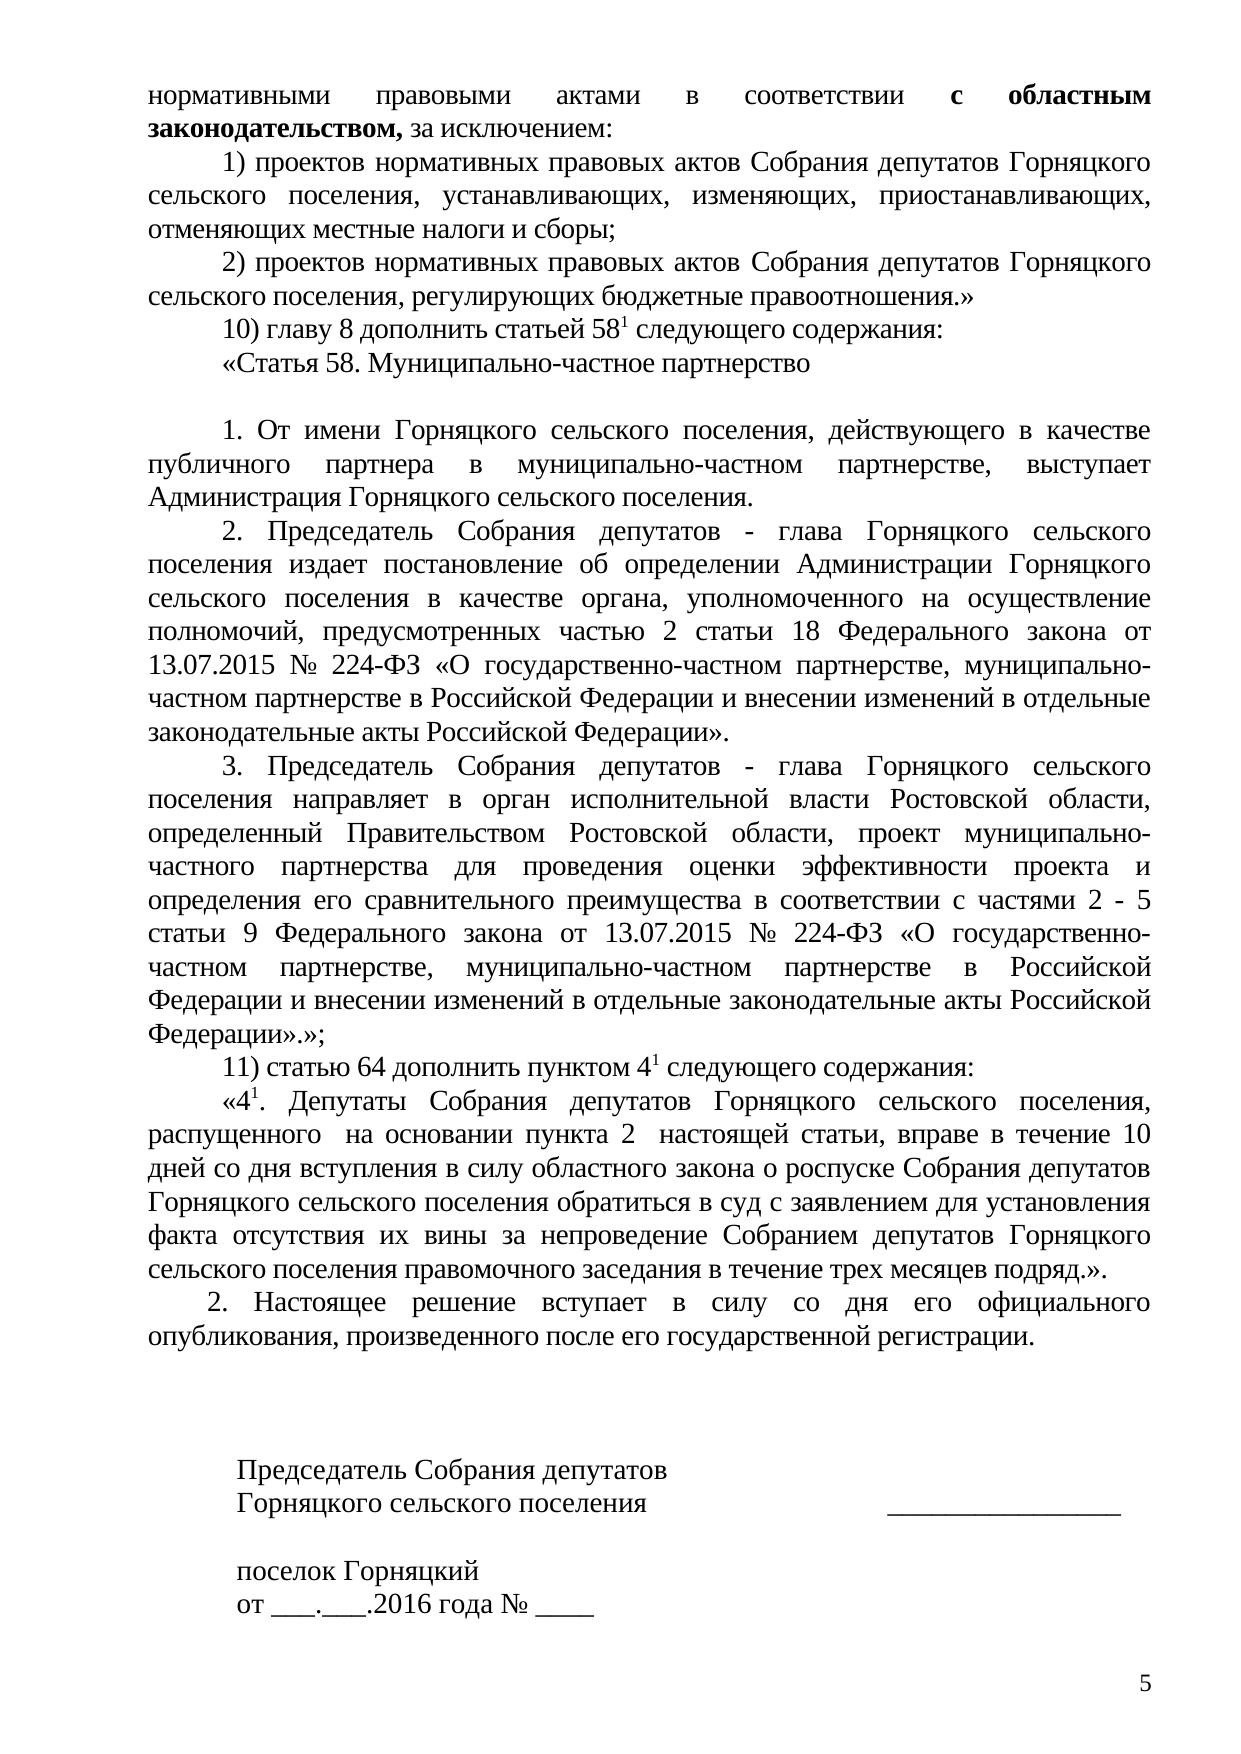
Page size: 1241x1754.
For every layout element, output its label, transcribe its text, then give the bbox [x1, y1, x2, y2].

list 10) главу 8 дополнить статьей 581 следующего содержания: [148, 312, 1152, 345]
text Председатель Собрания депутатов [148, 1452, 1152, 1486]
list 2) проектов нормативных правовых актов Собрания депутатов Горняцкого сельского поселения, регулирующих бюджетные правоотношения.» [148, 244, 1152, 312]
text 3. Председатель Собрания депутатов - глава Горняцкого сельского поселения направляет в орган исполнительной власти Ростовской области, определенный Правительством Ростовской области, проект муниципально-частного партнерства для проведения оценки эффективности проекта и определения его сравнительного преимущества в соответствии с частями 2 - 5 статьи 9 Федерального закона от 13.07.2015 № 224-ФЗ «О государственно-частном партнерстве, муниципально-частном партнерстве в Российской Федерации и внесении изменений в отдельные законодательные акты Российской Федерации».»; [148, 748, 1152, 1049]
text 1) проектов нормативных правовых актов Собрания депутатов Горняцкого сельского поселения, устанавливающих, изменяющих, приостанавливающих, отменяющих местные налоги и сборы; [148, 144, 1152, 244]
text «41. Депутаты Собрания депутатов Горняцкого сельского поселения, распущенного на основании пункта 2 настоящей статьи, вправе в течение 10 дней со дня вступления в силу областного закона о роспуске Собрания депутатов Горняцкого сельского поселения обратиться в суд с заявлением для установления факта отсутствия их вины за непроведение Собранием депутатов Горняцкого сельского поселения правомочного заседания в течение трех месяцев подряд.». [148, 1083, 1152, 1284]
text от ___.___.2016 года № ____ [148, 1586, 1152, 1620]
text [148, 77, 1152, 144]
text 2. Настоящее решение вступает в силу со дня его официального опубликования, произведенного после его государственной регистрации. [148, 1284, 1152, 1351]
text поселок Горняцкий [148, 1553, 1152, 1586]
text 2. Председатель Собрания депутатов - глава Горняцкого сельского поселения издает постановление об определении Администрации Горняцкого сельского поселения в качестве органа, уполномоченного на осуществление полномочий, предусмотренных частью 2 статьи 18 Федерального закона от 13.07.2015 № 224-ФЗ «О государственно-частном партнерстве, муниципально-частном партнерстве в Российской Федерации и внесении изменений в отдельные законодательные акты Российской Федерации». [148, 513, 1152, 748]
text 1. От имени Горняцкого сельского поселения, действующего в качестве публичного партнера в муниципально-частном партнерстве, выступает Администрация Горняцкого сельского поселения. [148, 412, 1152, 513]
text Горняцкого сельского поселения ________________ [148, 1486, 1152, 1519]
list «Статья 58. Муниципально-частное партнерство [148, 345, 1152, 379]
text 11) статью 64 дополнить пунктом 41 следующего содержания: [148, 1049, 1152, 1083]
